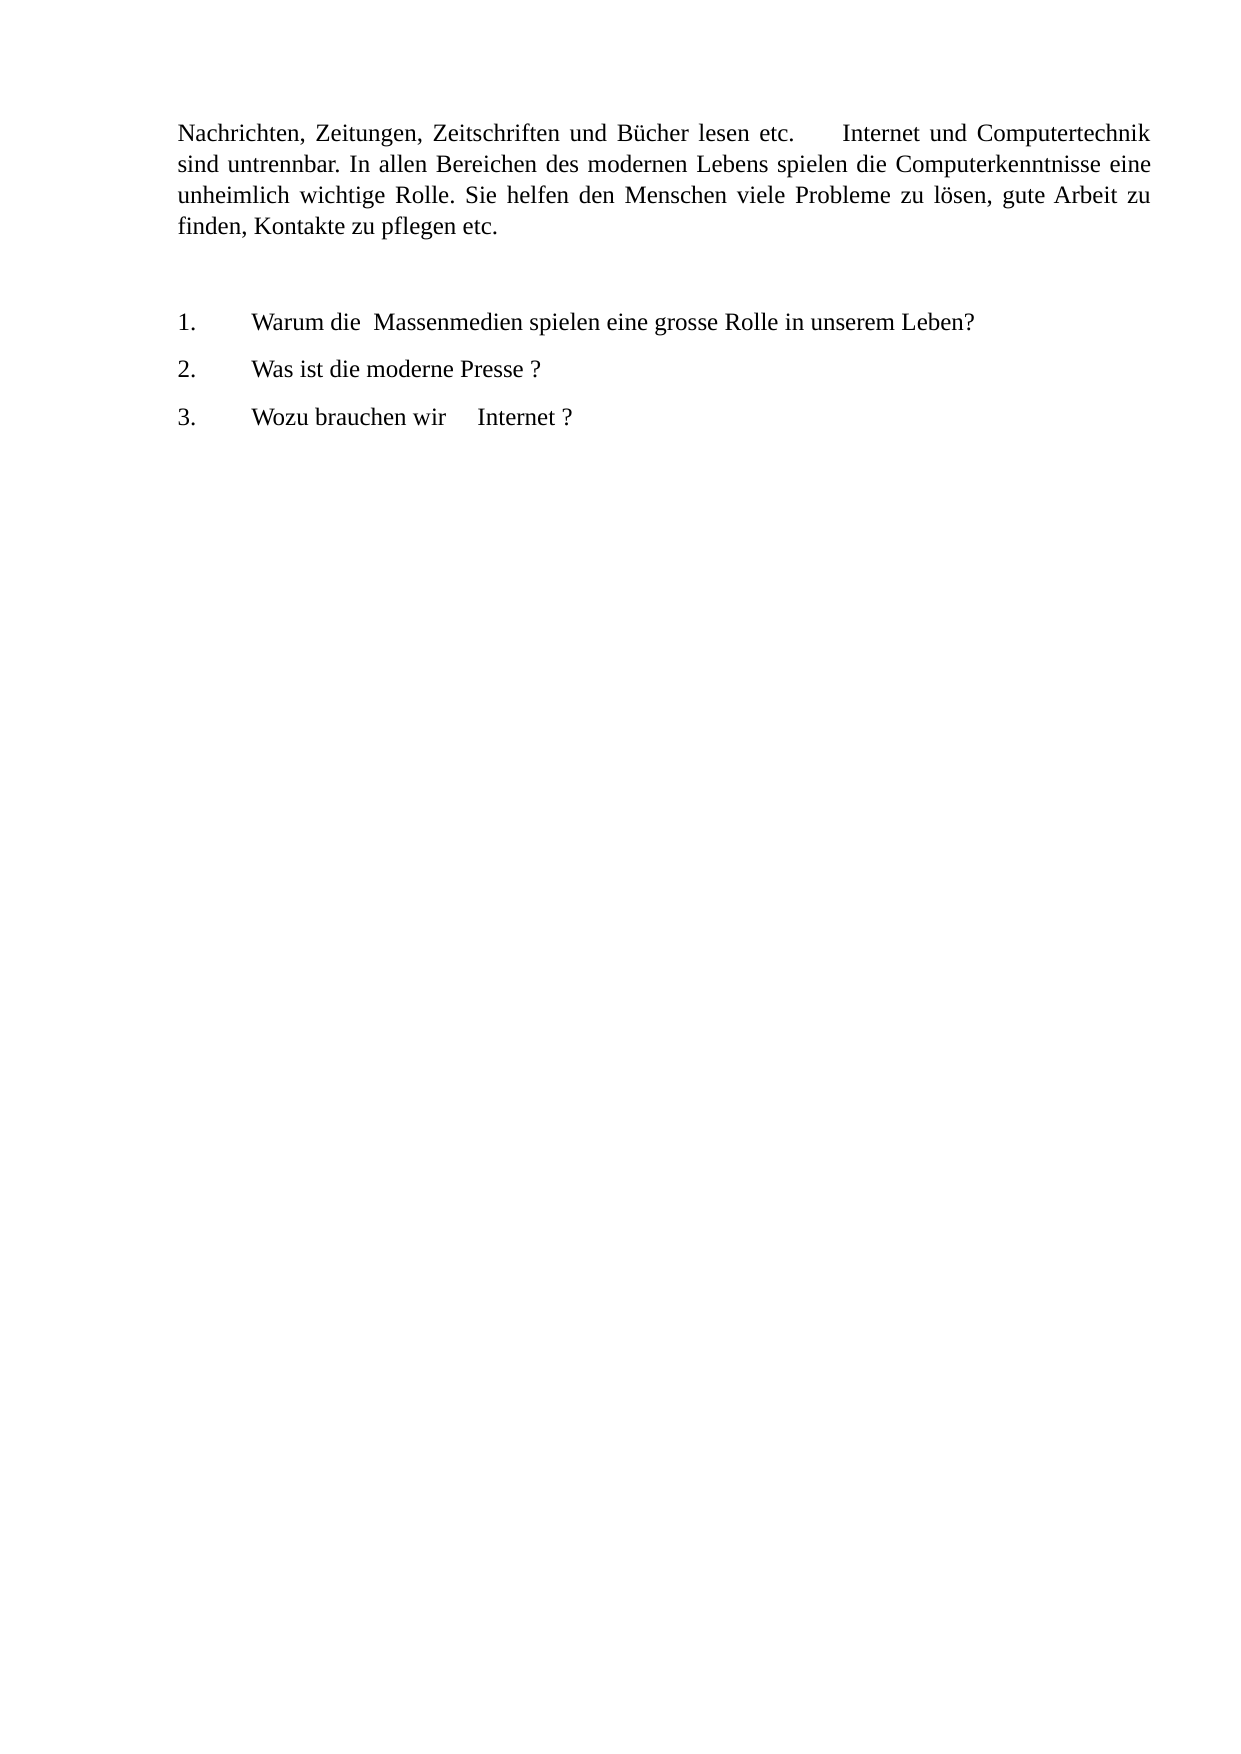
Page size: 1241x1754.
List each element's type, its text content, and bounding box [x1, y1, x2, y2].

text 3. Wozu brauchen wir Internet ? [177, 402, 1152, 431]
text 2. Was ist die moderne Presse ? [177, 354, 1152, 383]
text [177, 118, 1152, 240]
text 1. Warum die Massenmedien spielen eine grosse Rolle in unserem Leben? [177, 307, 1152, 335]
